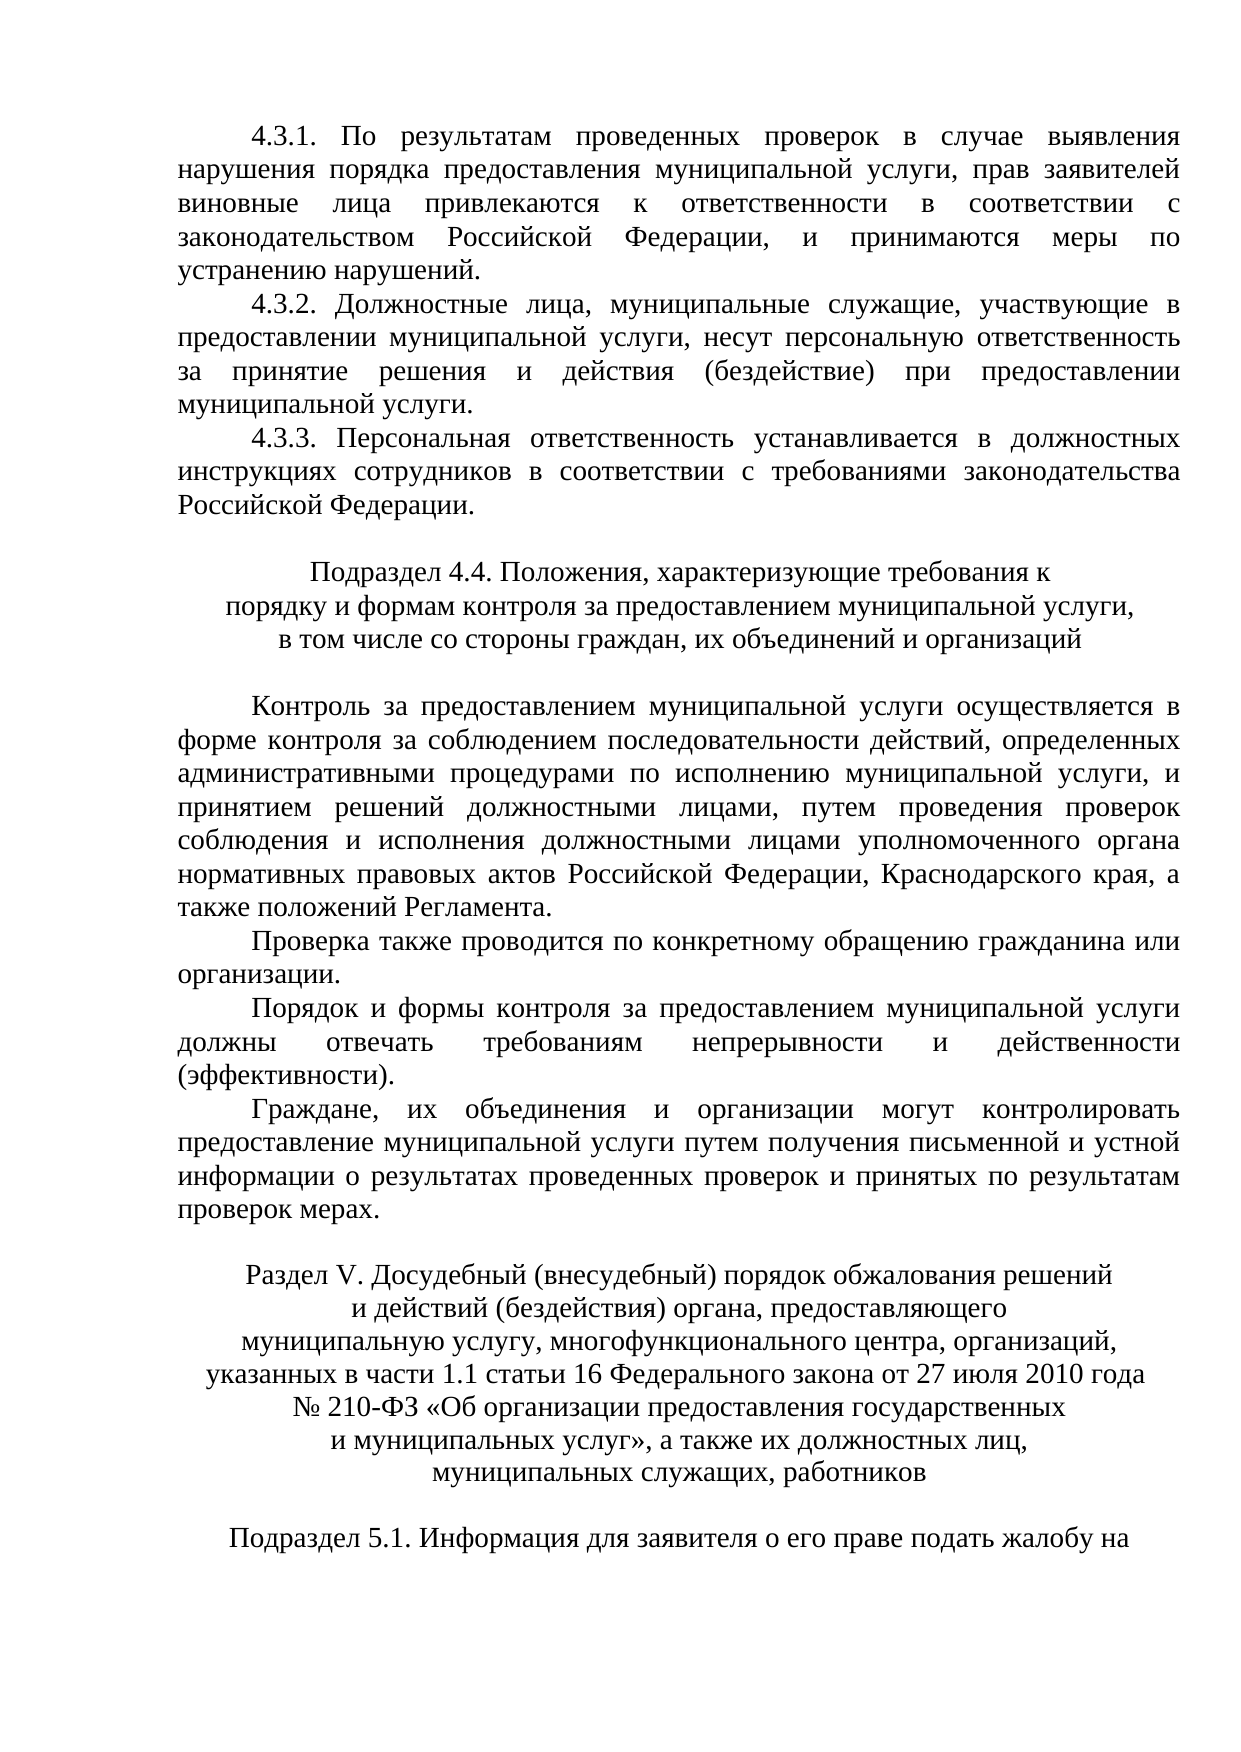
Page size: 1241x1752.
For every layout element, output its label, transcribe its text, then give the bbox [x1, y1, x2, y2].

text Проверка также проводится по конкретному обращению гражданина или организации. [177, 923, 1181, 990]
text муниципальную услугу, многофункционального центра, организаций, указанных в части 1.1 статьи 16 Федерального закона от 27 июля 2010 года № 210-ФЗ «Об организации предоставления государственных [177, 1324, 1181, 1423]
text Подраздел 5.1. Информация для заявителя о его праве подать жалобу на [177, 1521, 1181, 1554]
text 4.3.3. Персональная ответственность устанавливается в должностных инструкциях сотрудников в соответствии с требованиями законодательства Российской Федерации. [177, 420, 1181, 521]
text Подраздел 4.4. Положения, характеризующие требования к [177, 554, 1182, 588]
text Раздел V. Досудебный (внесудебный) порядок обжалования решений [177, 1258, 1181, 1291]
text муниципальных служащих, работников [177, 1456, 1181, 1488]
text и муниципальных услуг», а также их должностных лиц, [177, 1423, 1181, 1456]
text и действий (бездействия) органа, предоставляющего [177, 1291, 1181, 1324]
text порядку и формам контроля за предоставлением муниципальной услуги, [177, 588, 1182, 621]
text Контроль за предоставлением муниципальной услуги осуществляется в форме контроля за соблюдением последовательности действий, определенных административными процедурами по исполнению муниципальной услуги, и принятием решений должностными лицами, путем проведения проверок соблюдения и исполнения должностными лицами уполномоченного органа нормативных правовых актов Российской Федерации, Краснодарского края, а также положений Регламента. [177, 688, 1181, 923]
text Порядок и формы контроля за предоставлением муниципальной услуги должны отвечать требованиям непрерывности и действенности (эффективности). [177, 990, 1181, 1091]
text 4.3.2. Должностные лица, муниципальные служащие, участвующие в предоставлении муниципальной услуги, несут персональную ответственность за принятие решения и действия (бездействие) при предоставлении муниципальной услуги. [177, 286, 1181, 420]
text в том числе со стороны граждан, их объединений и организаций [177, 621, 1182, 655]
text 4.3.1. По результатам проведенных проверок в случае выявления нарушения порядка предоставления муниципальной услуги, прав заявителей виновные лица привлекаются к ответственности в соответствии с законодательством Российской Федерации, и принимаются меры по устранению нарушений. [177, 118, 1181, 286]
text Граждане, их объединения и организации могут контролировать предоставление муниципальной услуги путем получения письменной и устной информации о результатах проведенных проверок и принятых по результатам проверок мерах. [177, 1091, 1181, 1225]
